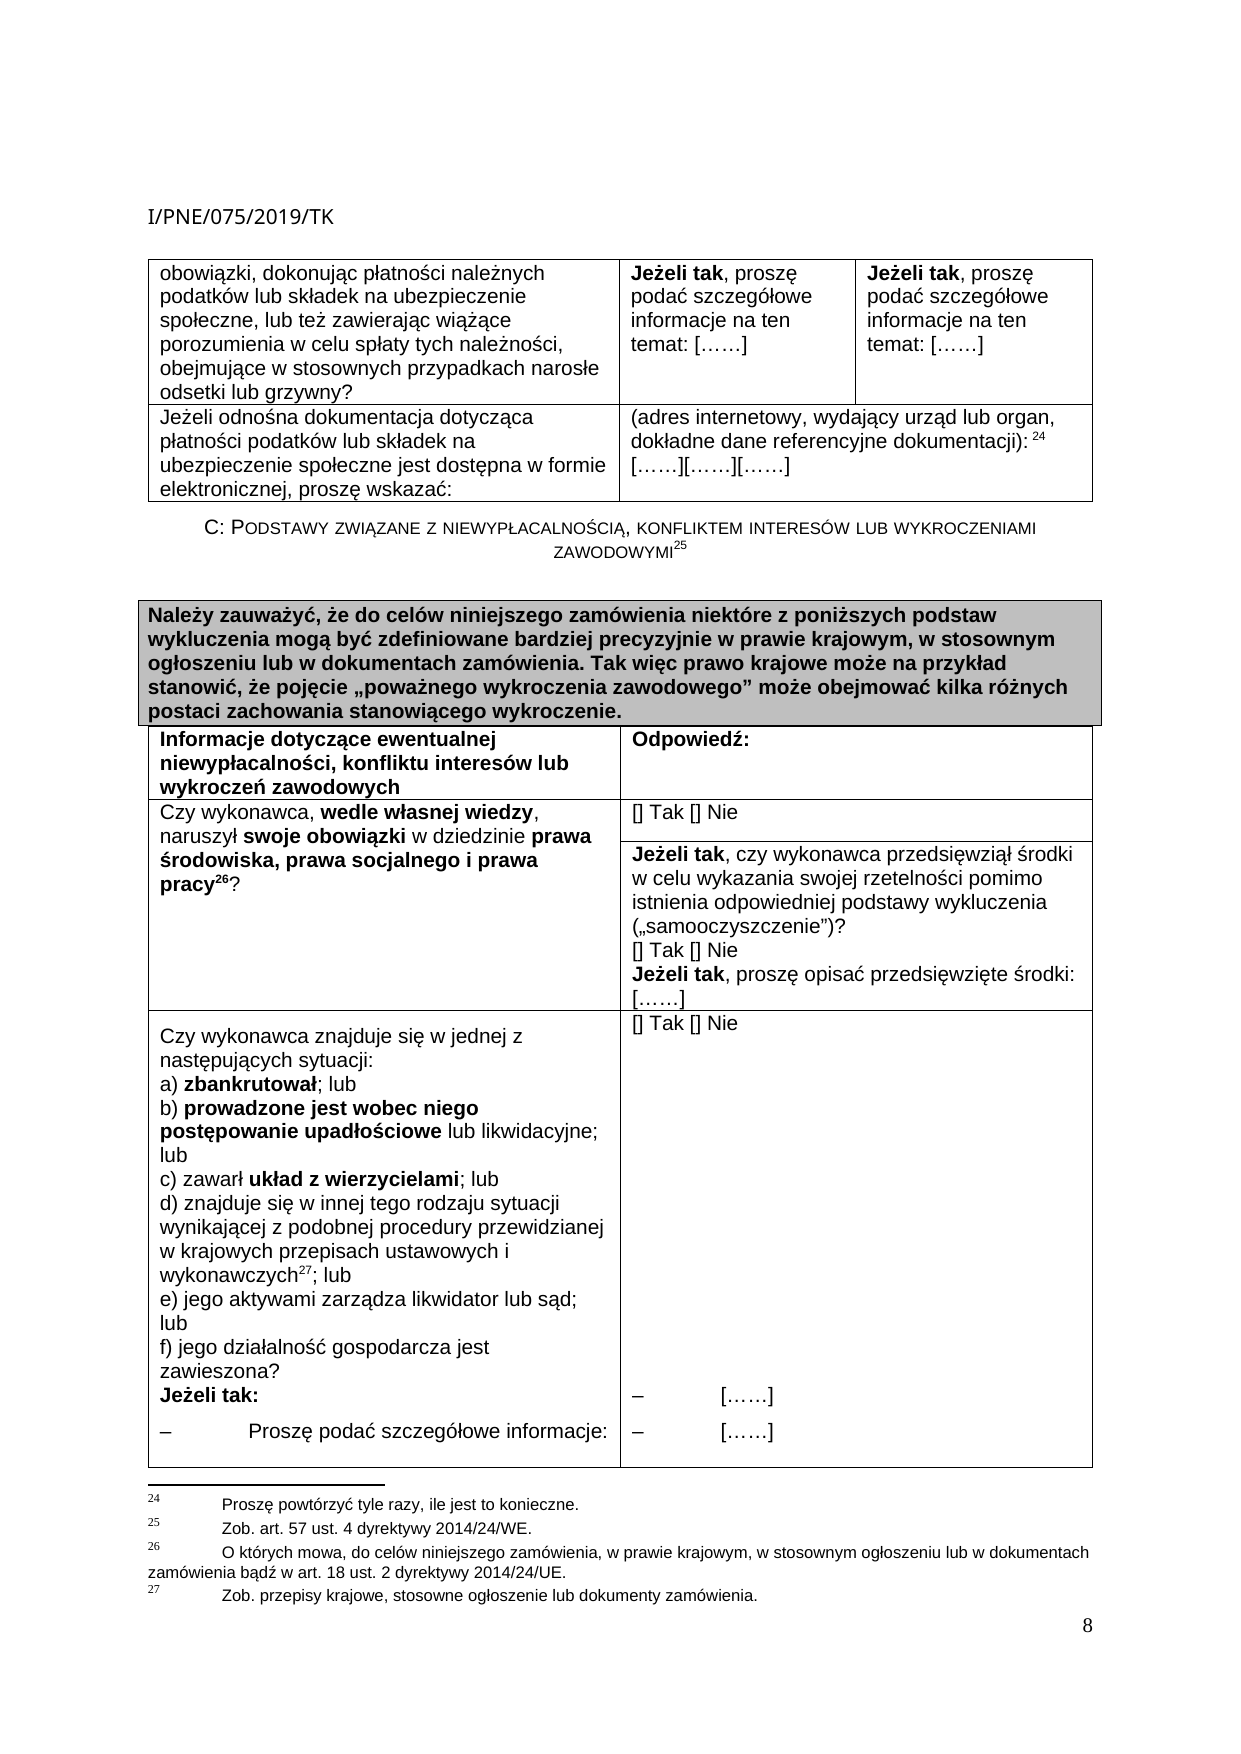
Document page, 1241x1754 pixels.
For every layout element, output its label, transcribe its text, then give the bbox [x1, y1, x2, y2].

table_cell Czy wykonawca, wedle własnej wiedzy, naruszył swoje obowiązki w dziedzinie prawa środowiska, prawa socjalnego i prawa pracy? [149, 800, 620, 1010]
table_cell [620, 260, 855, 404]
text Należy zauważyć, że do celów niniejszego zamówienia niektóre z poniższych podstaw wykluczenia mogą być zdefiniowane bardziej precyzyjnie w prawie krajowym, w stosownym ogłoszeniu lub w dokumentach zamówienia. Tak więc prawo krajowe może na przykład stanowić, że pojęcie „poważnego wykroczenia zawodowego” może obejmować kilka różnych postaci zachowania stanowiącego wykroczenie. [139, 601, 1101, 725]
table_cell (adres internetowy, wydający urząd lub organ, dokładne dane referencyjne dokumentacji): [……][……][……] [620, 405, 1092, 501]
table_cell Jeżeli tak, czy wykonawca przedsięwziął środki w celu wykazania swojej rzetelności pomimo istnienia odpowiedniej podstawy wykluczenia („samooczyszczenie”)? [] Tak [] Nie Jeżeli tak, proszę opisać przedsięwzięte środki: [……] [621, 842, 1092, 1010]
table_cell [621, 1011, 1092, 1467]
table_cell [149, 1011, 620, 1467]
table_cell [] Tak [] Nie [621, 800, 1092, 841]
table_header Odpowiedź: [621, 727, 1092, 799]
table_header Informacje dotyczące ewentualnej niewypłacalności, konfliktu interesów lub wykroczeń zawodowych [149, 727, 620, 799]
title C: Podstawy związane z niewypłacalnością, konfliktem interesów lub wykroczeniami zawodowymi [148, 514, 1092, 562]
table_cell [856, 260, 1092, 404]
table_cell Jeżeli odnośna dokumentacja dotycząca płatności podatków lub składek na ubezpieczenie społeczne jest dostępna w formie elektronicznej, proszę wskazać: [149, 405, 619, 501]
